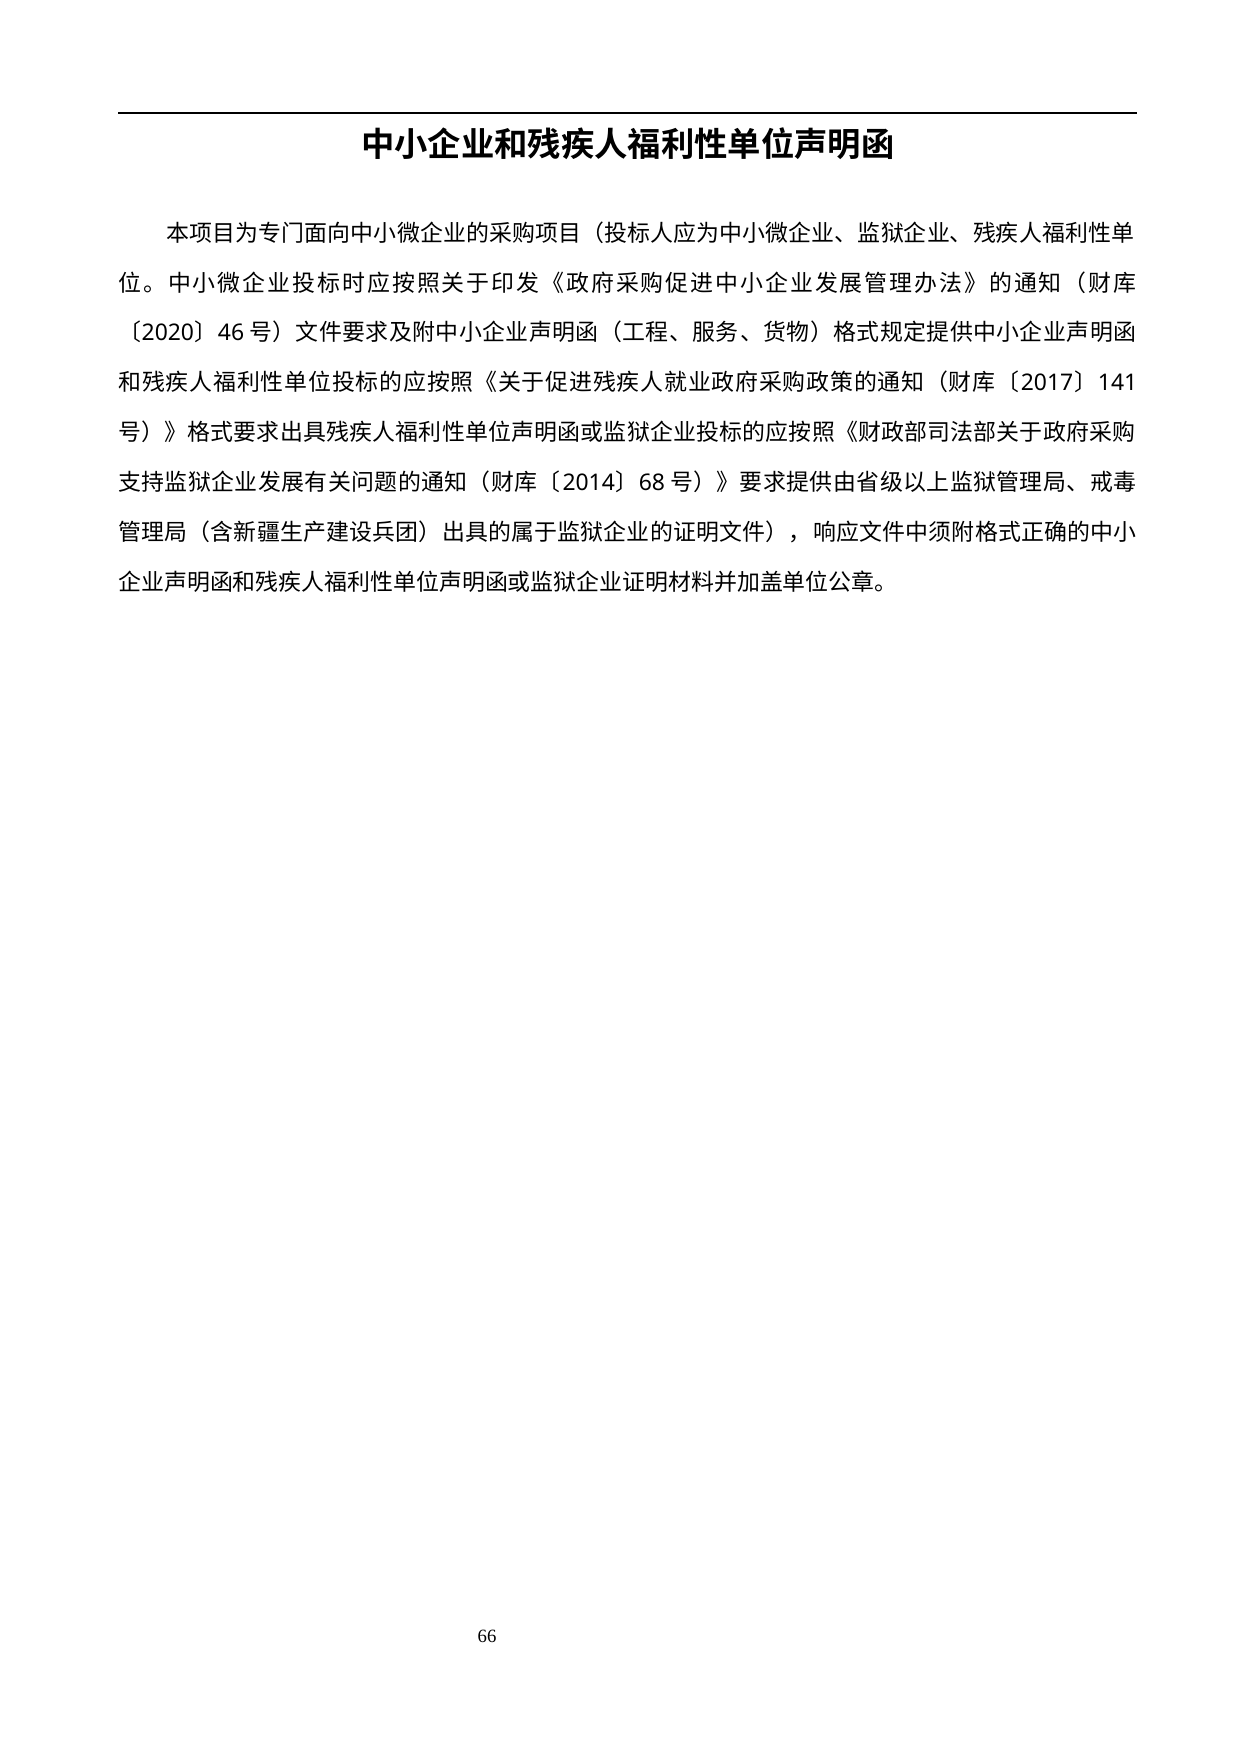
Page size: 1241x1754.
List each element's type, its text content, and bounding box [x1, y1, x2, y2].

text 本项目为专门面向中小微企业的采购项目（投标人应为中小微企业、监狱企业、残疾人福利性单位。中小微企业投标时应按照关于印发《政府采购促进中小企业发展管理办法》的通知（财库〔2020〕46号）文件要求及附中小企业声明函（工程、服务、货物）格式规定提供中小企业声明函和残疾人福利性单位投标的应按照《关于促进残疾人就业政府采购政策的通知（财库〔2017〕141号）》格式要求出具残疾人福利性单位声明函或监狱企业投标的应按照《财政部司法部关于政府采购支持监狱企业发展有关问题的通知（财库〔2014〕68号）》要求提供由省级以上监狱管理局、戒毒管理局（含新疆生产建设兵团）出具的属于监狱企业的证明文件），响应文件中须附格式正确的中小企业声明函和残疾人福利性单位声明函或监狱企业证明材料并加盖单位公章。 [118, 214, 1137, 597]
subtitle 中小企业和残疾人福利性单位声明函 [118, 118, 1137, 166]
